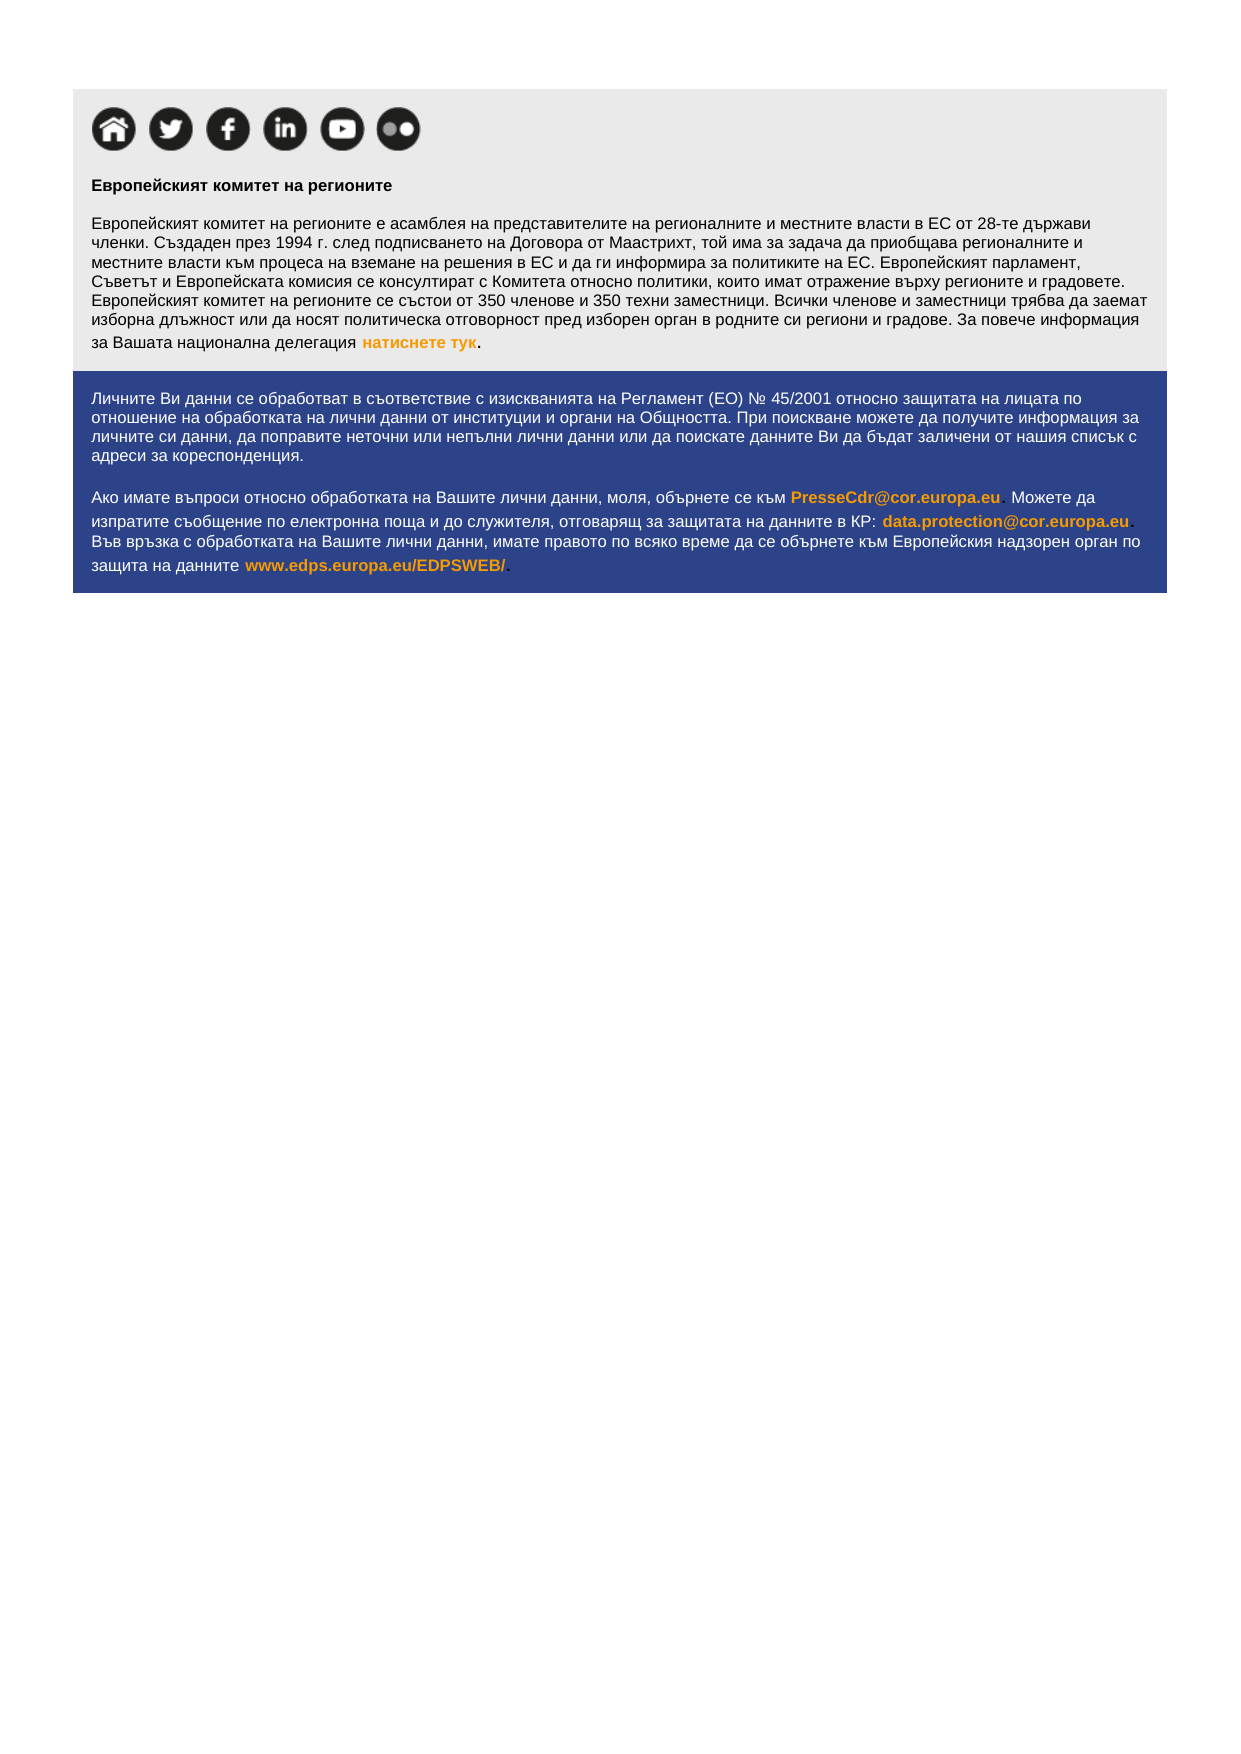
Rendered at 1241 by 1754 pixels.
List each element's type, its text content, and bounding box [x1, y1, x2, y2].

picture [148, 106, 194, 152]
picture [319, 106, 365, 152]
table_cell Европейският комитет на регионите Европейският комитет на регионите е асамблея на представителите на регионалните и местните власти в ЕС от 28-те държави членки. Създаден през 1994 г. след подписването на Договора от Маастрихт, той има за задача да приобщава регионалните и местните власти към процеса на вземане на решения в ЕС и да ги информира за политиките на ЕС. Европейският парламент, Съветът и Европейската комисия се консултират с Комитета относно политики, които имат отражение върху регионите и градовете. Европейският комитет на регионите се състои от 350 членове и 350 техни заместници. Всички членове и заместници трябва да заемат изборна длъжност или да носят политическа отговорност пред изборен орган в родните си региони и градове. За повече информация за Вашата национална делегация натиснете тук. [73, 89, 1167, 371]
picture [262, 106, 308, 152]
picture [205, 106, 251, 152]
picture [376, 106, 422, 152]
picture [91, 106, 137, 152]
table_cell Личните Ви данни се обработват в съответствие с изискванията на Регламент (ЕО) № 45/2001 относно защитата на лицата по отношение на обработката на лични данни от институции и органи на Общността. При поискване можете да получите информация за личните си данни, да поправите неточни или непълни лични данни или да поискате данните Ви да бъдат заличени от нашия списък с адреси за кореспонденция. Ако имате въпроси относно обработката на Вашите лични данни, моля, обърнете се към PresseCdr@cor.europa.eu. Можете да изпратите съобщение по електронна поща и до служителя, отговарящ за защитата на данните в КР: data.protection@cor.europa.eu. Във връзка с обработката на Вашите лични данни, имате правото по всяко време да се обърнете към Европейския надзорен орган по защита на данните www.edps.europa.eu/EDPSWEB/. [73, 371, 1167, 593]
